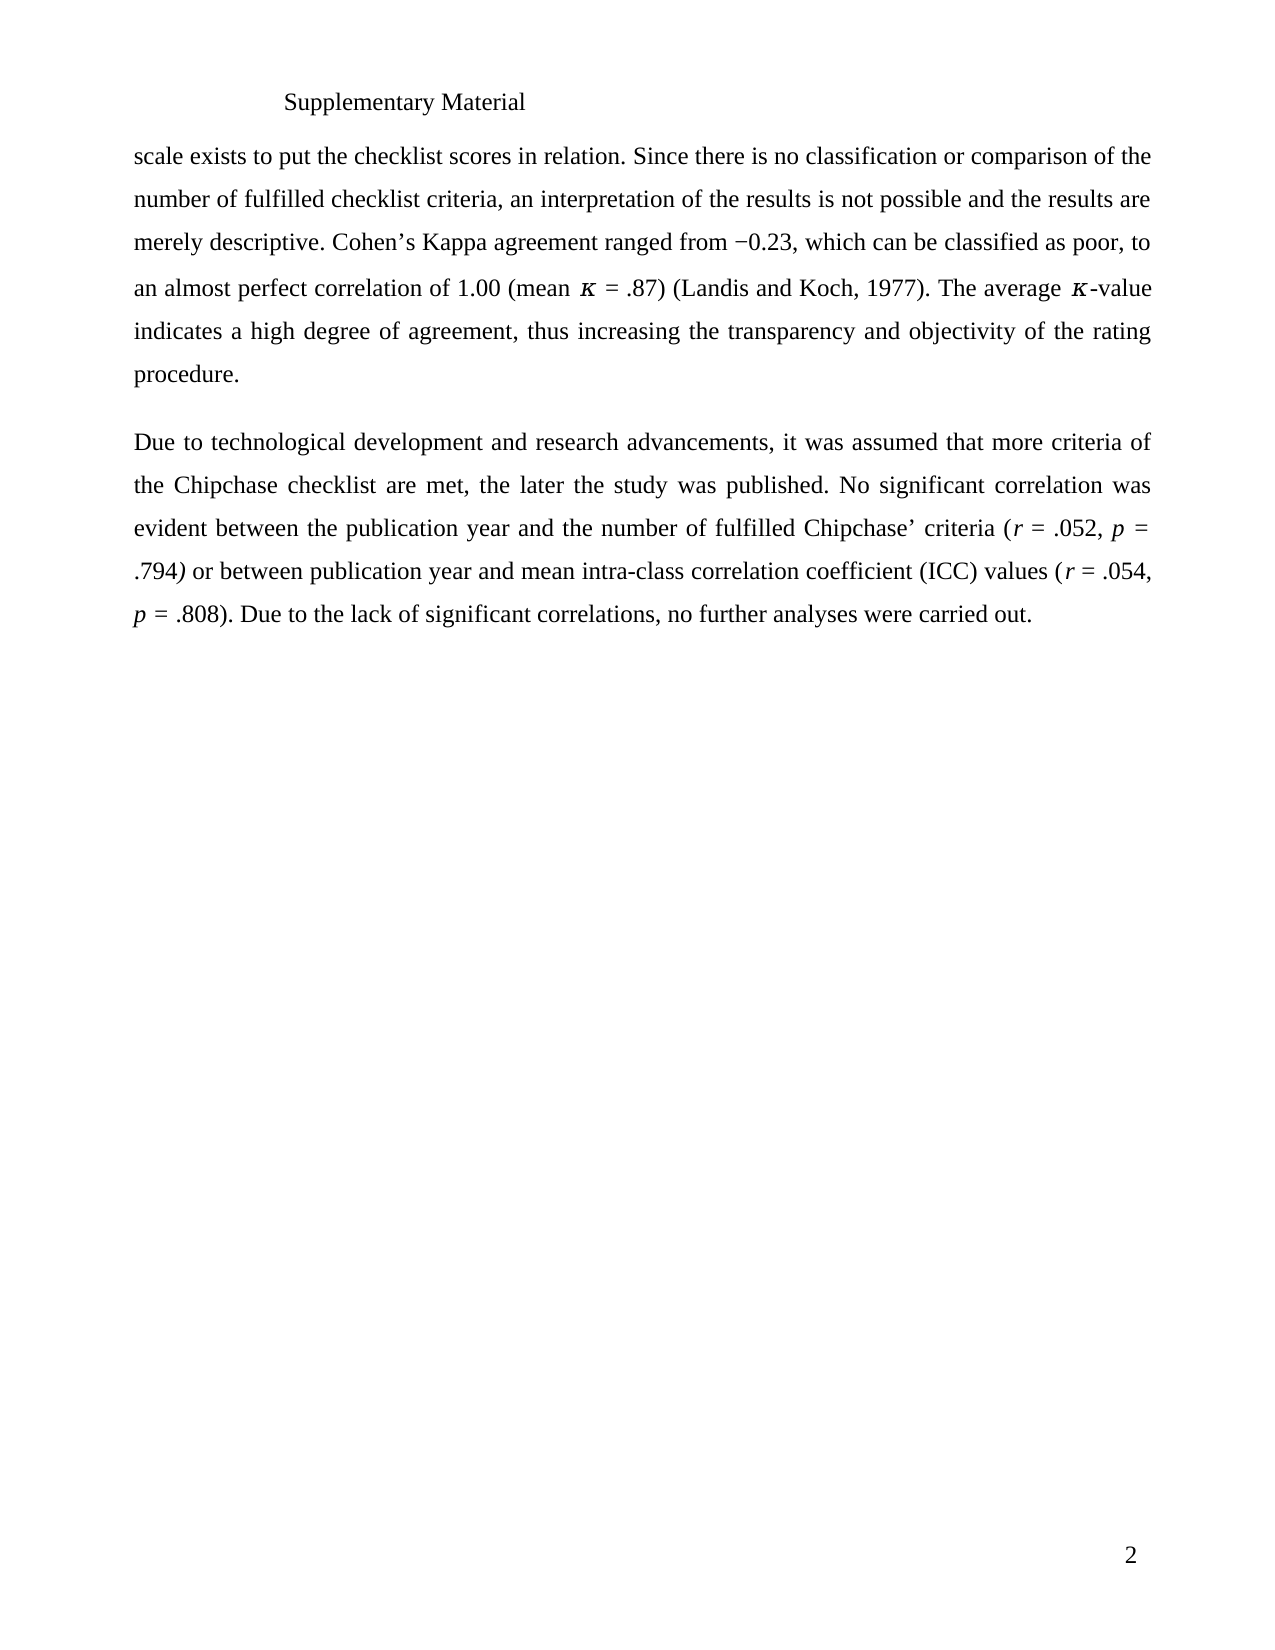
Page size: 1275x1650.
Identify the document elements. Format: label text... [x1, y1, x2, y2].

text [133, 141, 1152, 388]
text Due to technological development and research advancements, it was assumed that more criteria of the Chipchase checklist are met, the later the study was published. No significant correlation was evident between the publication year and the number of fulfilled Chipchase’ criteria (r = .052, p = .794) or between publication year and mean intra-class correlation coefficient (ICC) values (r = .054, p = .808). Due to the lack of significant correlations, no further analyses were carried out. [133, 427, 1152, 628]
